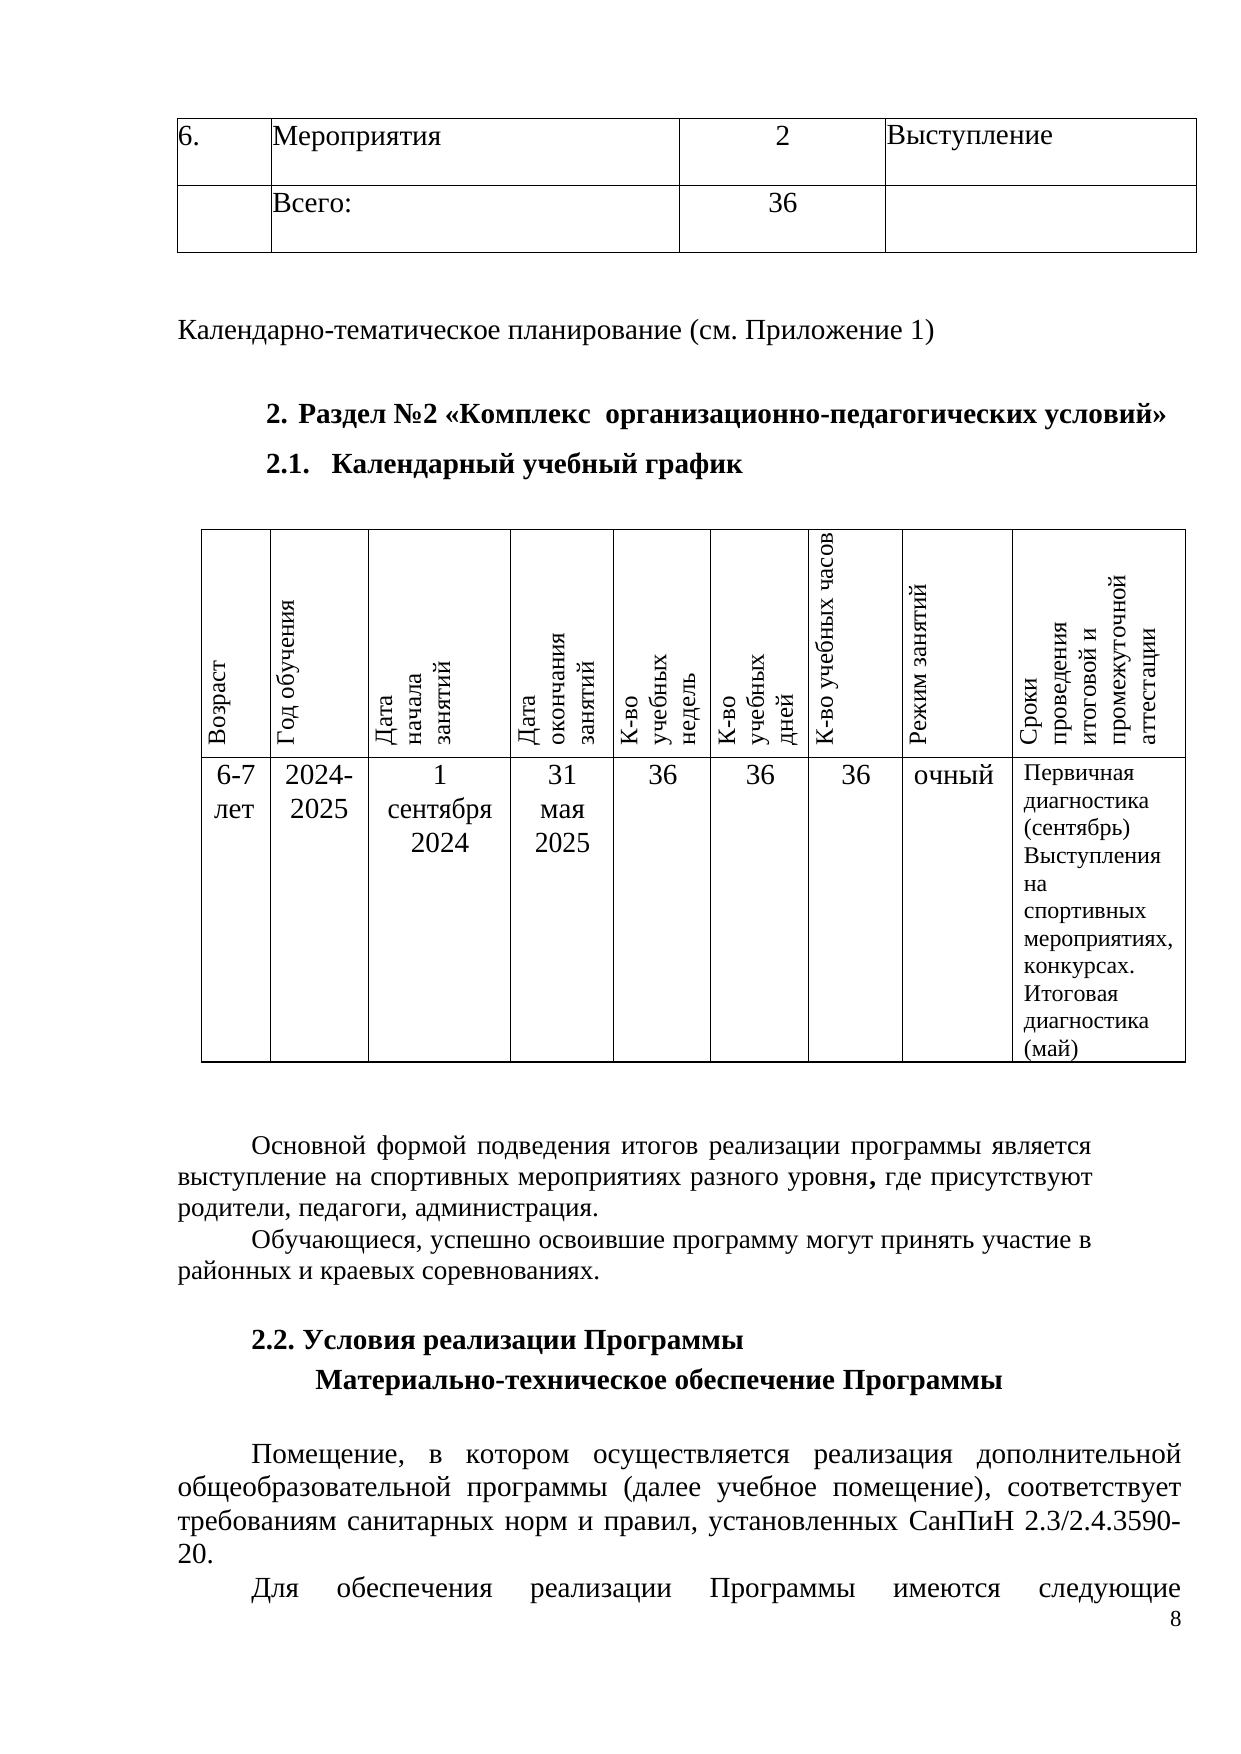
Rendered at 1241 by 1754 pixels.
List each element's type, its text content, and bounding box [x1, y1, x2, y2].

table_cell 36 [711, 758, 808, 1061]
table_cell 2024- 2025 [271, 758, 368, 1061]
text Помещение, в котором осуществляется реализация дополнительной общеобразовательной программы (далее учебное помещение), соответствует требованиям санитарных норм и правил, установленных СанПиН 2.3/2.4.3590-20. [177, 1436, 1181, 1570]
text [177, 1570, 1181, 1603]
table_cell Мероприятия [272, 119, 679, 185]
table_header К-во учебных дней [711, 530, 808, 757]
table_cell 1 сентября 2024 [369, 758, 510, 1061]
list Раздел №2 «Комплекс организационно-педагогических условий» [266, 396, 1181, 430]
table_cell [178, 186, 271, 252]
table_cell Первичная диагностика (сентябрь) Выступления на спортивных мероприятиях, конкурсах. Итоговая диагностика (май) [1013, 758, 1185, 1061]
table_header Дата начала занятий [369, 530, 510, 757]
table_cell 6-7 лет [202, 758, 270, 1061]
table_cell 6. [178, 119, 271, 185]
text 2.1. Календарный учебный график [177, 446, 1181, 480]
table_cell 36 [809, 758, 902, 1061]
table_header К-во учебных недель [614, 530, 710, 757]
text Обучающиеся, успешно освоившие программу могут принять участие в районных и краевых соревнованиях. [177, 1223, 1093, 1285]
table_cell Всего: [272, 186, 679, 252]
table_header Дата окончания занятий [511, 530, 613, 757]
subtitle 2.2. Условия реализации Программы [177, 1322, 1181, 1356]
table_cell [886, 186, 1196, 252]
table_header Режим занятий [903, 530, 1012, 757]
table_cell 2 [680, 119, 885, 185]
text Основной формой подведения итогов реализации программы является выступление на спортивных мероприятиях разного уровня, где присутствуют родители, педагоги, администрация. [177, 1129, 1093, 1223]
table_cell 31 мая 2025 [511, 758, 613, 1061]
subtitle Материально-техническое обеспечение Программы [315, 1362, 1181, 1396]
table_cell очный [903, 758, 1012, 1061]
table_header Год обучения [271, 530, 368, 757]
table_header Сроки проведения итоговой и промежуточной аттестации [1013, 530, 1185, 757]
text Календарно-тематическое планирование (см. Приложение 1) [177, 312, 1094, 346]
table_header Возраст [202, 530, 270, 757]
table_header К-во учебных часов [809, 530, 902, 757]
table_cell Выступление [886, 119, 1196, 185]
table_cell 36 [680, 186, 885, 252]
table_cell 36 [614, 758, 710, 1061]
